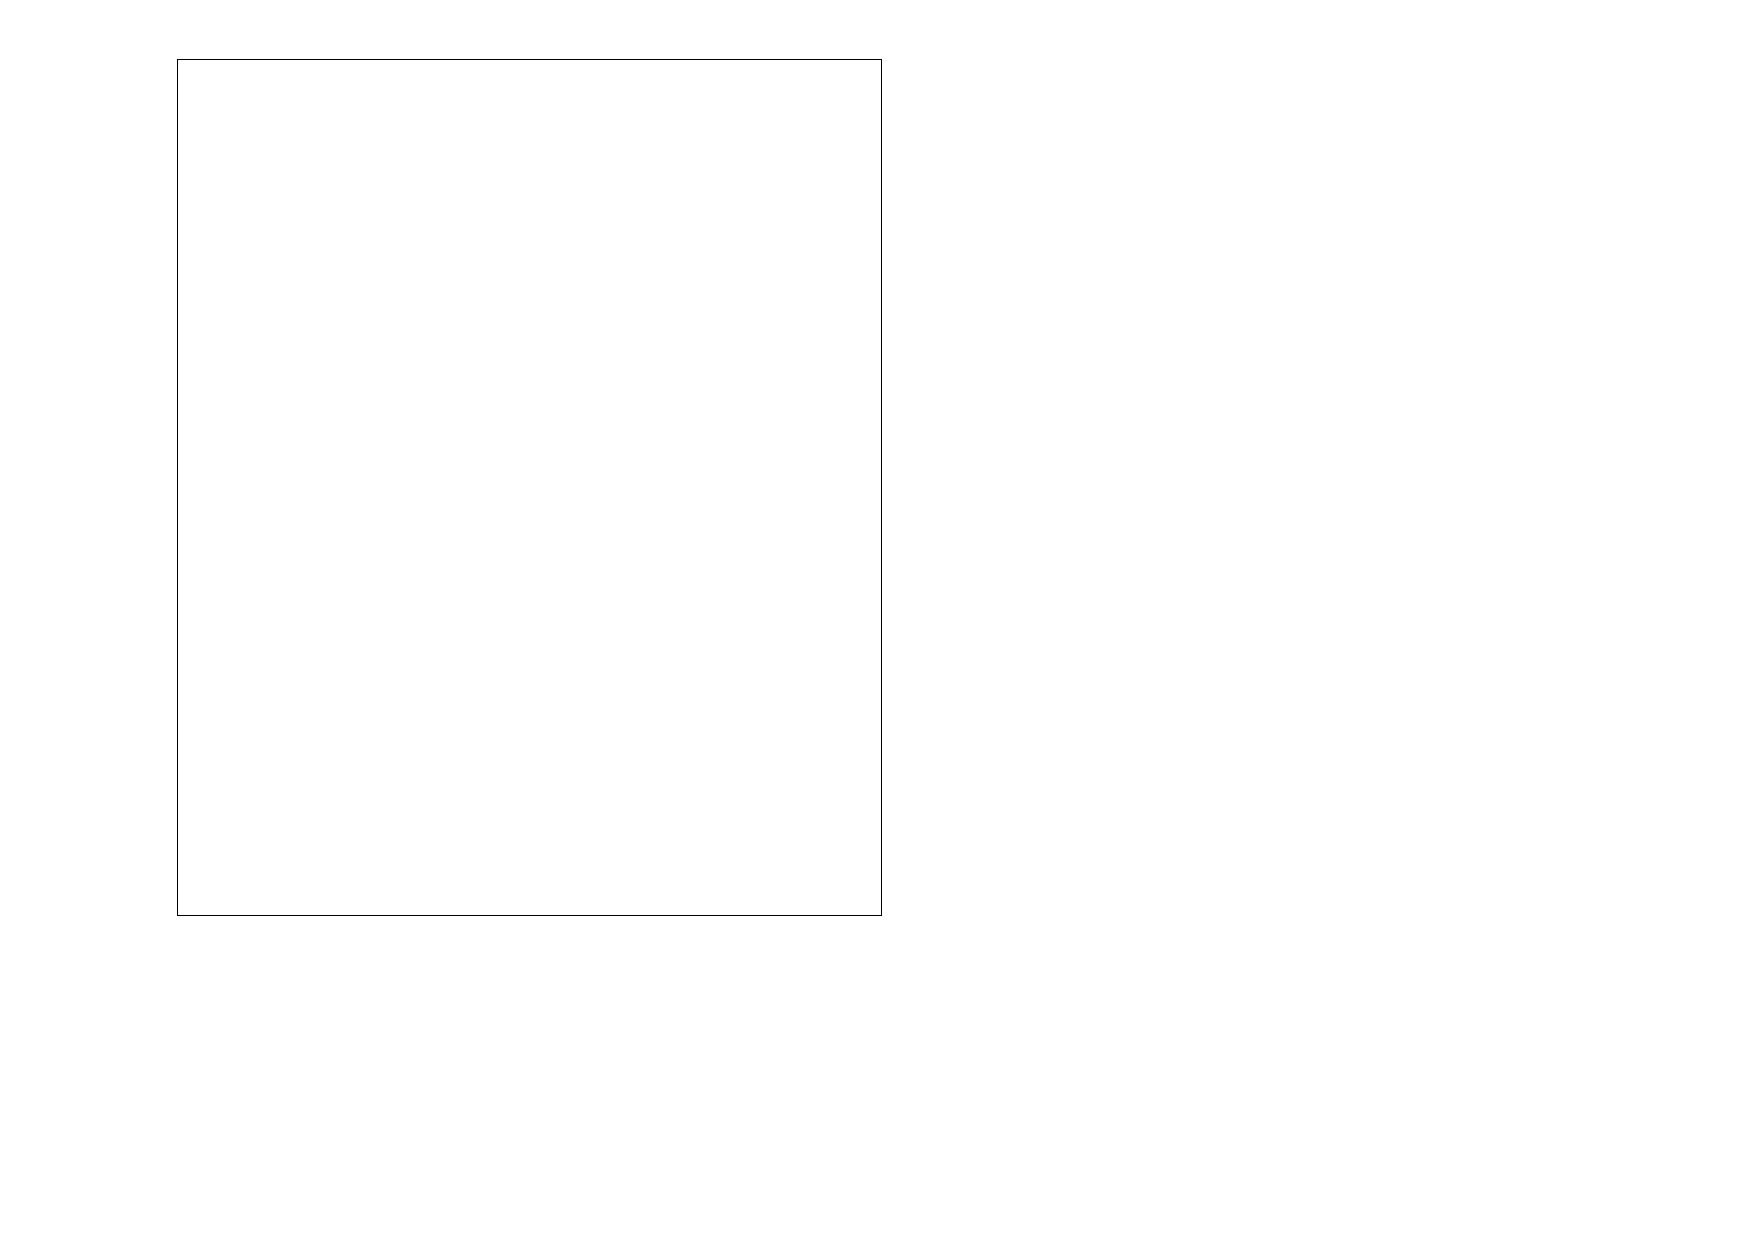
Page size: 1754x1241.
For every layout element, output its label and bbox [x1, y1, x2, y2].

table_header [178, 60, 881, 915]
